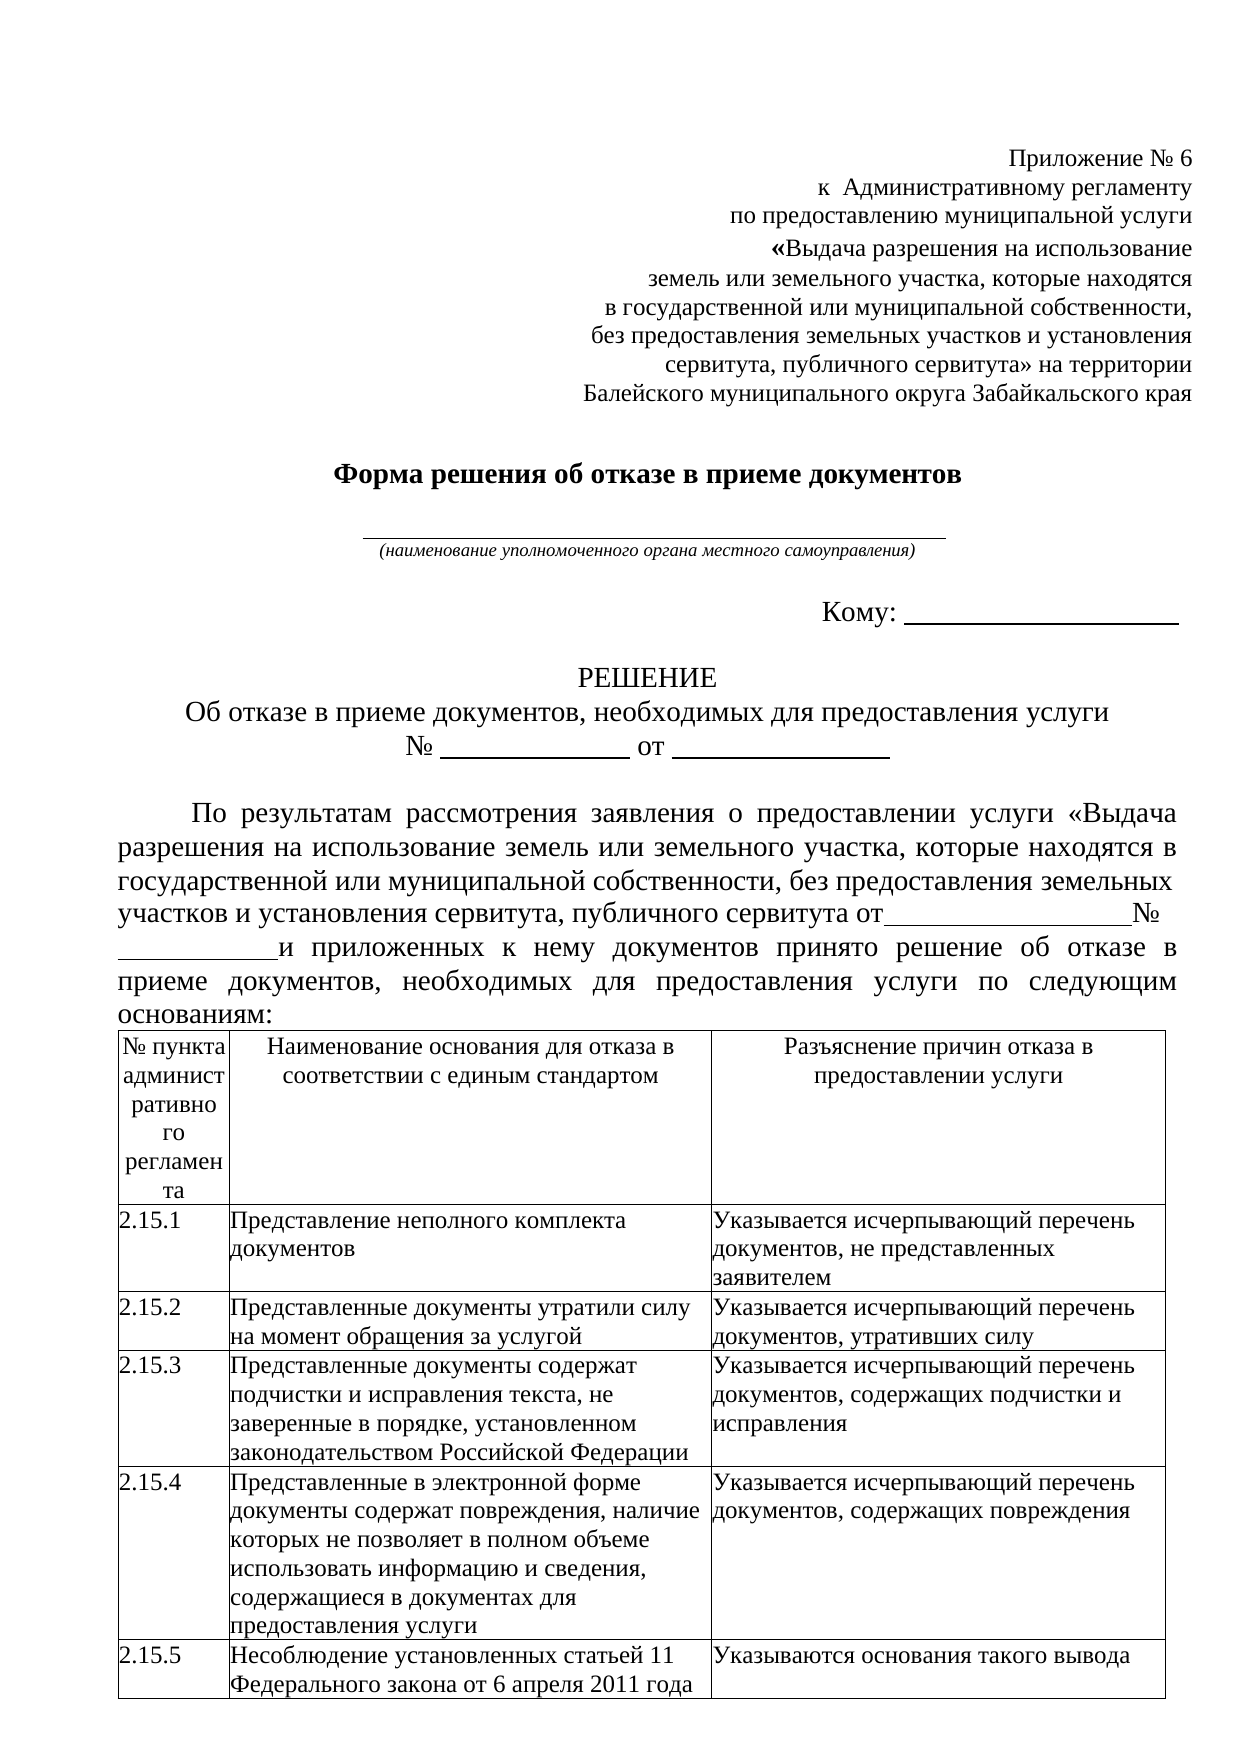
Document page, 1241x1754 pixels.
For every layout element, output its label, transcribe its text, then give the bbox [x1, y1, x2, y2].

text Об отказе в приеме документов, необходимых для предоставления услуги [142, 694, 1152, 728]
table_header Наименование основания для отказа в соответствии с единым стандартом [230, 1031, 711, 1204]
text Приложение № 6 [638, 143, 1192, 172]
table_cell Представленные документы утратили силу на момент обращения за услугой [230, 1292, 711, 1349]
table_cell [230, 1640, 711, 1698]
text и приложенных к нему документов принято решение об отказе в приеме документов, необходимых для предоставления услуги по следующим основаниям: [117, 929, 1178, 1030]
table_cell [712, 1640, 1165, 1698]
table_cell Указывается исчерпывающий перечень документов, содержащих подчистки и исправления [712, 1351, 1165, 1466]
table_cell 2.15.1 [119, 1205, 229, 1291]
text к Административному регламенту [106, 172, 1192, 201]
table_cell Представление неполного комплекта документов [230, 1205, 711, 1291]
table_cell 2.15.2 [119, 1292, 229, 1349]
text по предоставлению муниципальной услуги [106, 201, 1192, 229]
text «Выдача разрешения на использование [106, 229, 1192, 263]
text сервитута, публичного сервитута» на территории [106, 349, 1192, 378]
table_cell Представленные документы содержат подчистки и исправления текста, не заверенные в порядке, установленном законодательством Российской Федерации [230, 1351, 711, 1466]
text (наименование уполномоченного органа местного самоуправления) [142, 536, 1152, 561]
text земель или земельного участка, которые находятся [106, 263, 1192, 292]
text Форма решения об отказе в приеме документов [143, 456, 1152, 490]
table_header Разъяснение причин отказа в предоставлении услуги [712, 1031, 1165, 1204]
table_cell Указывается исчерпывающий перечень документов, утративших силу [712, 1292, 1165, 1349]
text Балейского муниципального округа Забайкальского края [106, 378, 1192, 407]
table_cell 2.15.4 [119, 1467, 229, 1639]
table_cell Представленные в электронной форме документы содержат повреждения, наличие которых не позволяет в полном объеме использовать информацию и сведения, содержащиеся в документах для предоставления услуги [230, 1467, 711, 1639]
table_cell 2.15.5 [119, 1640, 229, 1698]
table_header № пункта административно го регламен та [119, 1031, 229, 1204]
text участков и установления сервитута, публичного сервитута от № [117, 896, 1192, 929]
text Кому: [822, 594, 1192, 628]
table_cell Указывается исчерпывающий перечень документов, содержащих повреждения [712, 1467, 1165, 1639]
text без предоставления земельных участков и установления [106, 320, 1192, 349]
table_cell Указывается исчерпывающий перечень документов, не представленных заявителем [712, 1205, 1165, 1291]
table_cell 2.15.3 [119, 1351, 229, 1466]
text По результатам рассмотрения заявления о предоставлении услуги «Выдача разрешения на использование земель или земельного участка, которые находятся в государственной или муниципальной собственности, без предоставления земельных [117, 796, 1178, 896]
text РЕШЕНИЕ [142, 661, 1152, 694]
text № от [106, 728, 1189, 762]
text в государственной или муниципальной собственности, [106, 292, 1192, 320]
